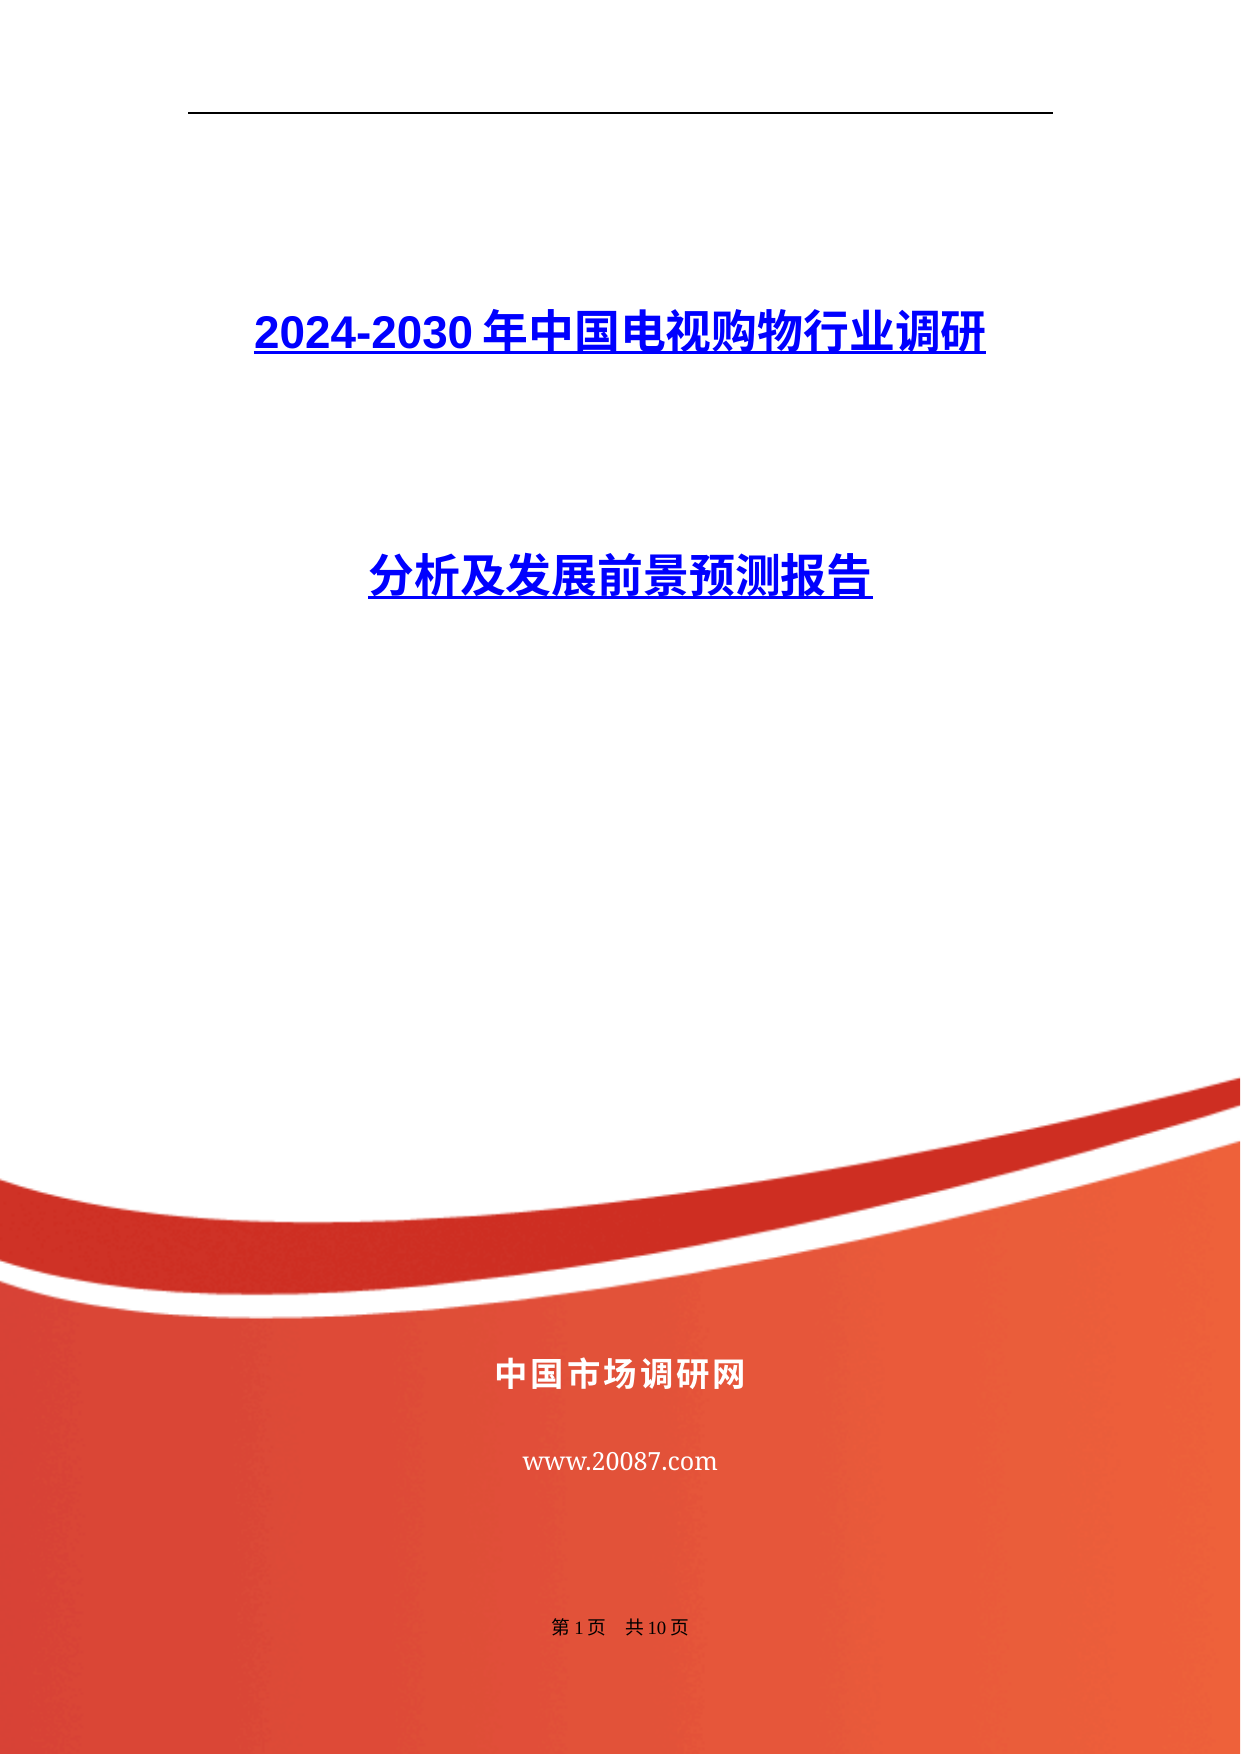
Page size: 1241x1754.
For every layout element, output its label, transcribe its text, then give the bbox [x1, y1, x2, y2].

subtitle 中国市场调研网 [187, 1339, 1053, 1404]
table_header 2024-2030年中国电视购物行业调研分析及发展前景预测报告 [188, 207, 1053, 773]
text www.20087.com [187, 1428, 1053, 1493]
picture [0, 1006, 1241, 1754]
